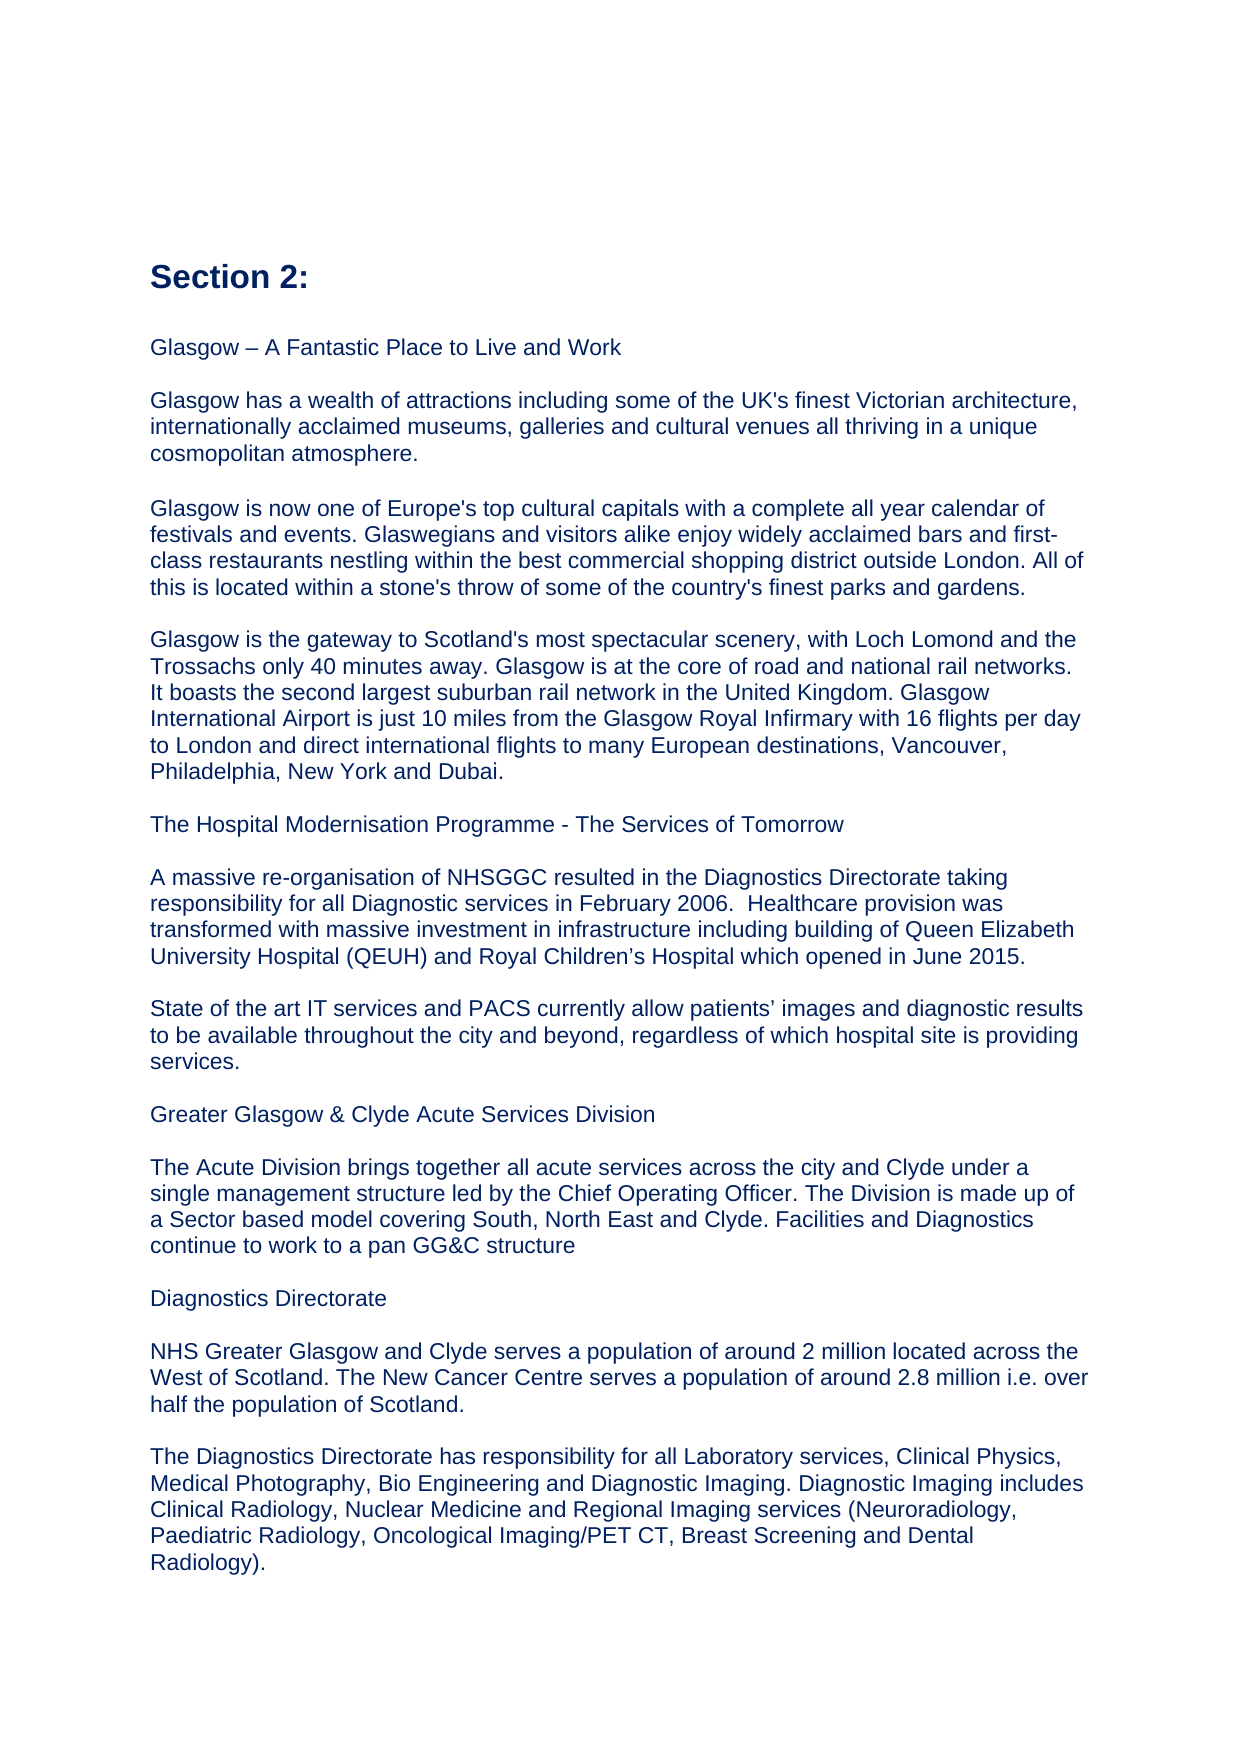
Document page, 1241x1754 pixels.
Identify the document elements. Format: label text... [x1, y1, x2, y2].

text Diagnostics Directorate [150, 1285, 1090, 1312]
text Glasgow is the gateway to Scotland's most spectacular scenery, with Loch Lomond and the Trossachs only 40 minutes away. Glasgow is at the core of road and national rail networks. It boasts the second largest suburban rail network in the United Kingdom. Glasgow International Airport is just 10 miles from the Glasgow Royal Infirmary with 16 flights per day to London and direct international flights to many European destinations, Vancouver, Philadelphia, New York and Dubai. [150, 626, 1090, 784]
text Greater Glasgow & Clyde Acute Services Division [150, 1101, 1090, 1127]
text State of the art IT services and PACS currently allow patients’ images and diagnostic results to be available throughout the city and beyond, regardless of which hospital site is providing services. [150, 995, 1090, 1074]
text Glasgow is now one of Europe's top cultural capitals with a complete all year calendar of festivals and events. Glaswegians and visitors alike enjoy widely acclaimed bars and first-class restaurants nestling within the best commercial shopping district outside London. All of this is located within a stone's throw of some of the country's finest parks and gardens. [150, 494, 1090, 600]
text Glasgow – A Fantastic Place to Live and Work [150, 334, 1090, 360]
text A massive re-organisation of NHSGGC resulted in the Diagnostics Directorate taking responsibility for all Diagnostic services in February 2006. Healthcare provision was transformed with massive investment in infrastructure including building of Queen Elizabeth University Hospital (QEUH) and Royal Children’s Hospital which opened in June 2015. [150, 863, 1090, 969]
text Glasgow has a wealth of attractions including some of the UK's finest Victorian architecture, internationally acclaimed museums, galleries and cultural venues all thriving in a unique cosmopolitan atmosphere. [150, 387, 1090, 466]
text The Diagnostics Directorate has responsibility for all Laboratory services, Clinical Physics, Medical Photography, Bio Engineering and Diagnostic Imaging. Diagnostic Imaging includes Clinical Radiology, Nuclear Medicine and Regional Imaging services (Neuroradiology, Paediatric Radiology, Oncological Imaging/PET CT, Breast Screening and Dental Radiology). [150, 1443, 1090, 1575]
text NHS Greater Glasgow and Clyde serves a population of around 2 million located across the West of Scotland. The New Cancer Centre serves a population of around 2.8 million i.e. over half the population of Scotland. [150, 1338, 1090, 1417]
text The Hospital Modernisation Programme - The Services of Tomorrow [150, 811, 1090, 837]
text The Acute Division brings together all acute services across the city and Clyde under a single management structure led by the Chief Operating Officer. The Division is made up of a Sector based model covering South, North East and Clyde. Facilities and Diagnostics continue to work to a pan GG&C structure [150, 1153, 1090, 1259]
text Section 2: [150, 257, 1090, 296]
